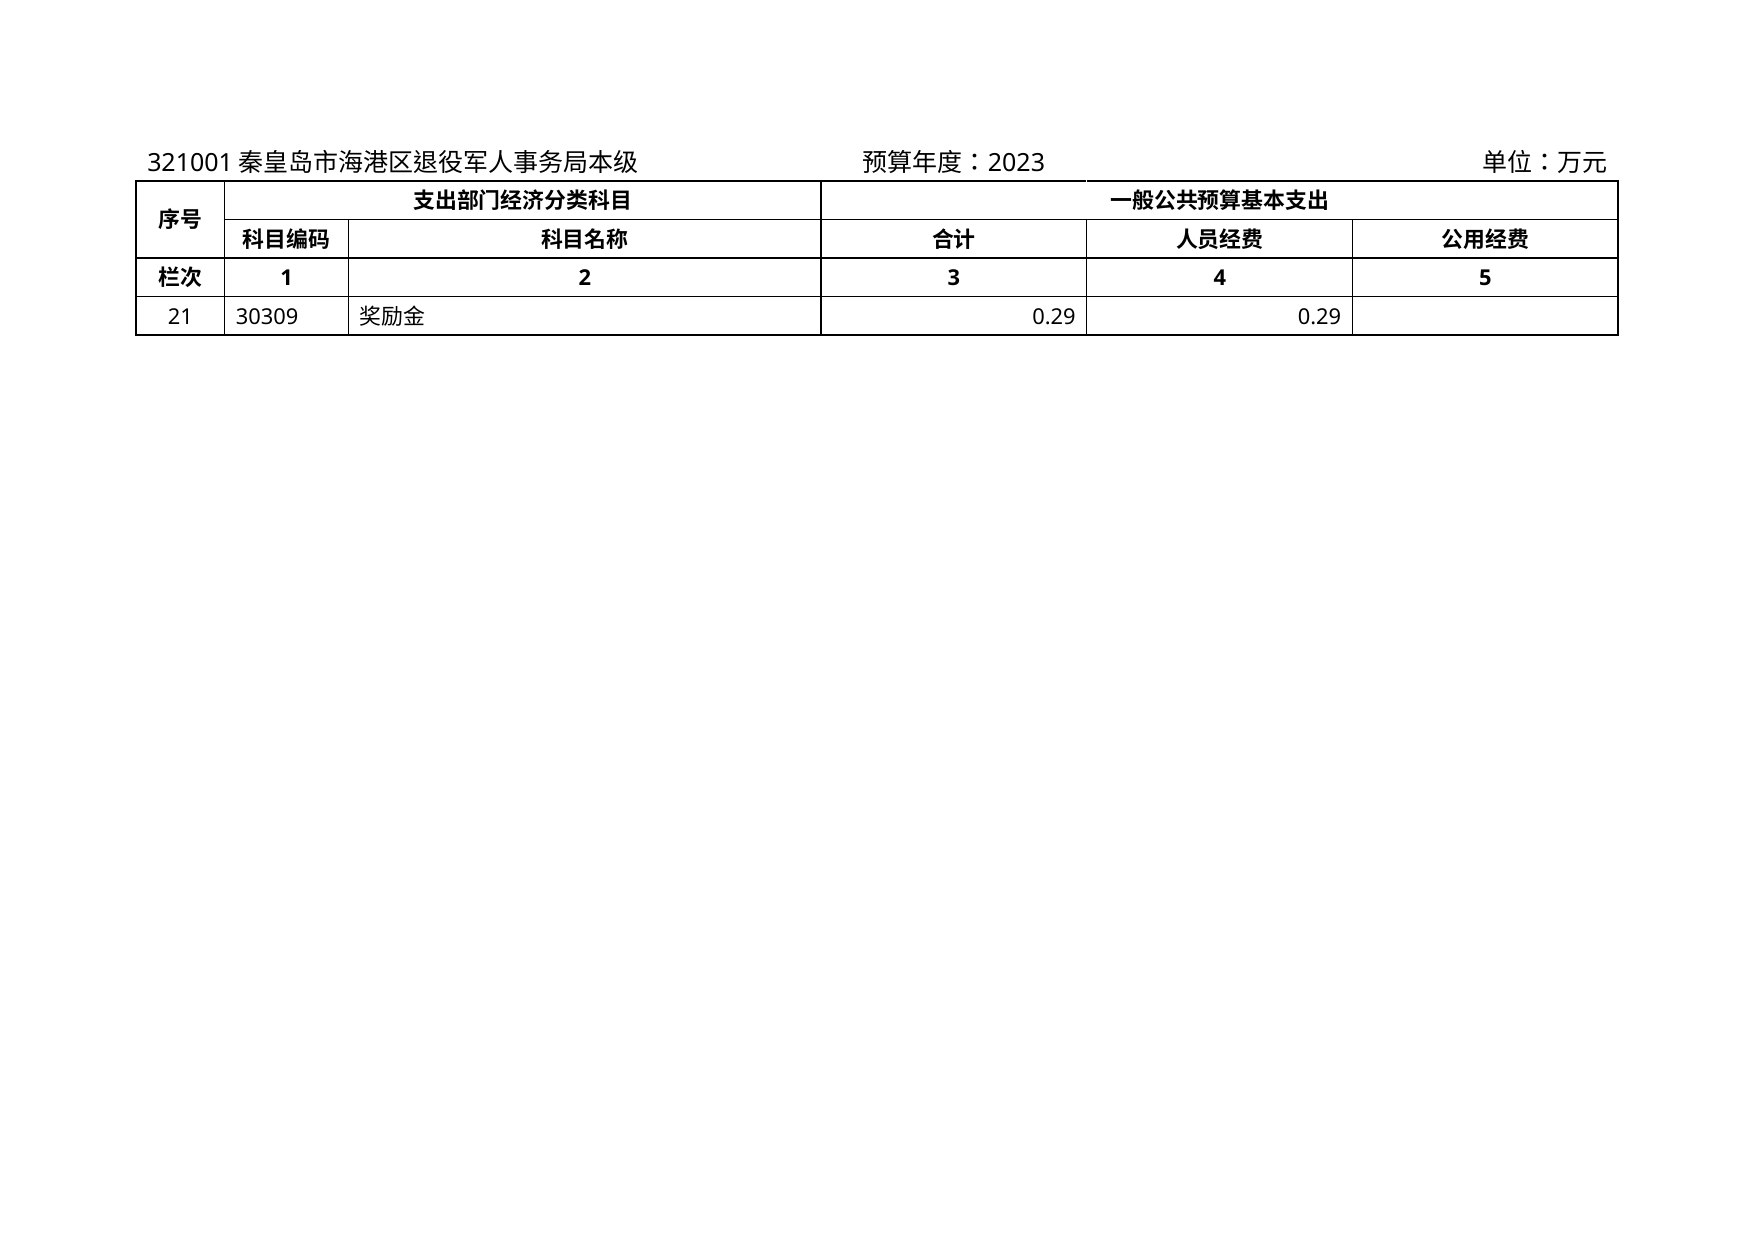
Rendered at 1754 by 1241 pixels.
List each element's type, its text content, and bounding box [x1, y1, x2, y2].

table_cell 4 [1087, 259, 1352, 296]
table_cell [1353, 297, 1617, 334]
table_header 单位：万元 [1087, 143, 1617, 180]
table_cell 3 [822, 259, 1086, 296]
table_cell 21 [137, 297, 224, 334]
table_cell 科目名称 [349, 220, 820, 257]
table_cell 人员经费 [1087, 220, 1352, 257]
table_cell 序号 [137, 182, 224, 257]
table_cell 合计 [822, 220, 1086, 257]
table_cell 一般公共预算基本支出 [822, 182, 1617, 219]
table_cell 支出部门经济分类科目 [225, 182, 820, 219]
table_cell 1 [225, 259, 348, 296]
table_cell 2 [349, 259, 820, 296]
table_header 预算年度：2023 [822, 143, 1086, 180]
table_cell 5 [1353, 259, 1617, 296]
table_header 321001秦皇岛市海港区退役军人事务局本级 [137, 143, 820, 180]
table_cell 0.29 [1087, 297, 1352, 334]
table_cell 30309 [225, 297, 348, 334]
table_cell 栏次 [137, 259, 224, 296]
table_cell 公用经费 [1353, 220, 1617, 257]
table_cell 0.29 [822, 297, 1086, 334]
table_cell 奖励金 [349, 297, 820, 334]
table_cell 科目编码 [225, 220, 348, 257]
